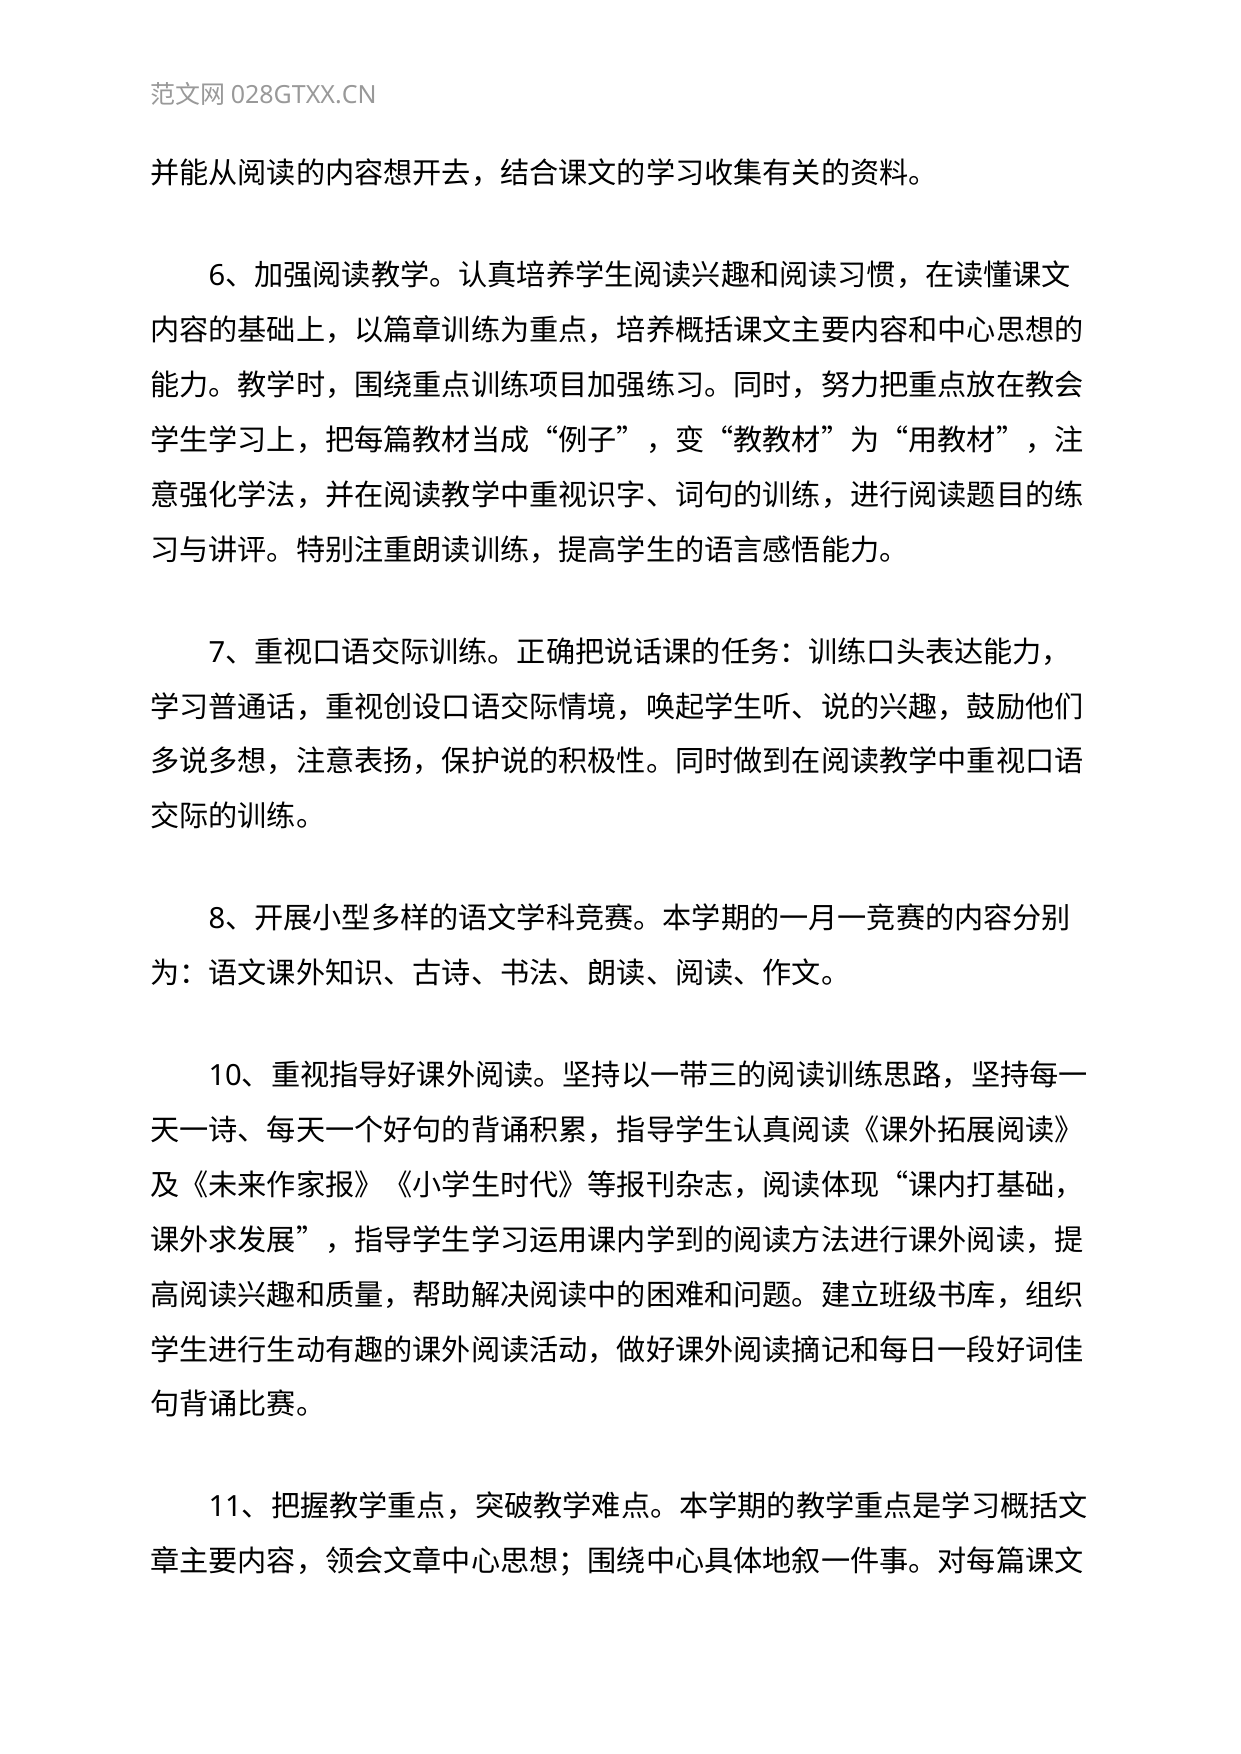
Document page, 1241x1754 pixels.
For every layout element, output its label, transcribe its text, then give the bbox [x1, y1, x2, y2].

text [150, 150, 1090, 192]
text 8、开展小型多样的语文学科竞赛。本学期的一月一竞赛的内容分别为：语文课外知识、古诗、书法、朗读、阅读、作文。 [150, 895, 1090, 992]
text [150, 1483, 1090, 1580]
text 10、重视指导好课外阅读。坚持以一带三的阅读训练思路，坚持每一天一诗、每天一个好句的背诵积累，指导学生认真阅读《课外拓展阅读》及《未来作家报》《小学生时代》等报刊杂志，阅读体现“课内打基础，课外求发展”，指导学生学习运用课内学到的阅读方法进行课外阅读，提高阅读兴趣和质量，帮助解决阅读中的困难和问题。建立班级书库，组织学生进行生动有趣的课外阅读活动，做好课外阅读摘记和每日一段好词佳句背诵比赛。 [150, 1051, 1090, 1423]
text 6、加强阅读教学。认真培养学生阅读兴趣和阅读习惯，在读懂课文内容的基础上，以篇章训练为重点，培养概括课文主要内容和中心思想的能力。教学时，围绕重点训练项目加强练习。同时，努力把重点放在教会学生学习上，把每篇教材当成“例子”，变“教教材”为“用教材”，注意强化学法，并在阅读教学中重视识字、词句的训练，进行阅读题目的练习与讲评。特别注重朗读训练，提高学生的语言感悟能力。 [150, 252, 1090, 569]
text 7、重视口语交际训练。正确把说话课的任务：训练口头表达能力，学习普通话，重视创设口语交际情境，唤起学生听、说的兴趣，鼓励他们多说多想，注意表扬，保护说的积极性。同时做到在阅读教学中重视口语交际的训练。 [150, 628, 1090, 835]
